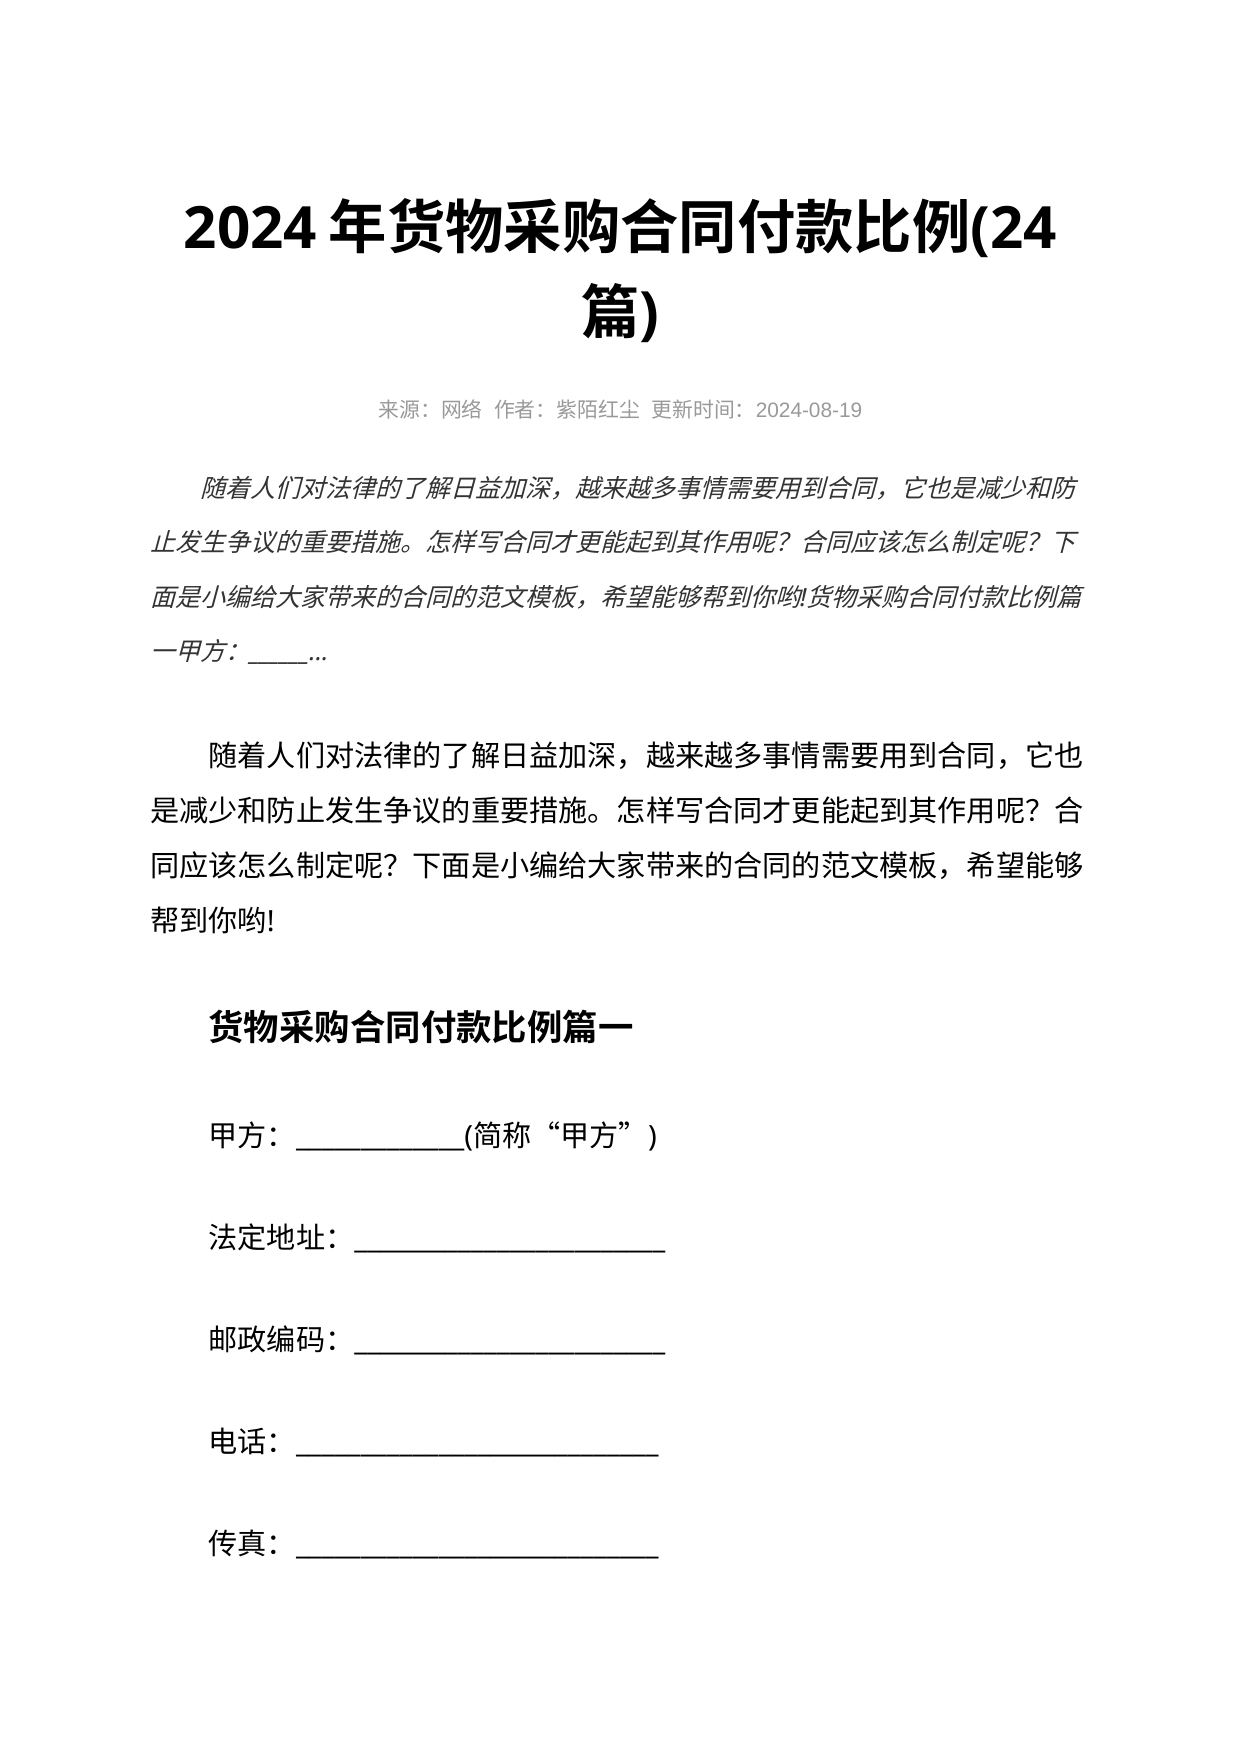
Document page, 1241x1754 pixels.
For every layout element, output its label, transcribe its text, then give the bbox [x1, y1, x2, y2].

subtitle 2024年货物采购合同付款比例(24篇) [150, 181, 1090, 351]
text 货物采购合同付款比例篇一 [150, 999, 1090, 1051]
text 电话：____________________________ [150, 1419, 1090, 1461]
text 邮政编码：________________________ [150, 1317, 1090, 1359]
text 随着人们对法律的了解日益加深，越来越多事情需要用到合同，它也是减少和防止发生争议的重要措施。怎样写合同才更能起到其作用呢？合同应该怎么制定呢？下面是小编给大家带来的合同的范文模板，希望能够帮到你哟! [150, 733, 1090, 940]
text 来源：网络 作者：紫陌红尘 更新时间：2024-08-19 [150, 398, 1090, 422]
text 传真：____________________________ [150, 1521, 1090, 1563]
text 甲方：_____________(简称“甲方”) [150, 1113, 1090, 1155]
text 随着人们对法律的了解日益加深，越来越多事情需要用到合同，它也是减少和防止发生争议的重要措施。怎样写合同才更能起到其作用呢？合同应该怎么制定呢？下面是小编给大家带来的合同的范文模板，希望能够帮到你哟!货物采购合同付款比例篇一甲方：______... [150, 468, 1090, 668]
text 法定地址：________________________ [150, 1215, 1090, 1257]
